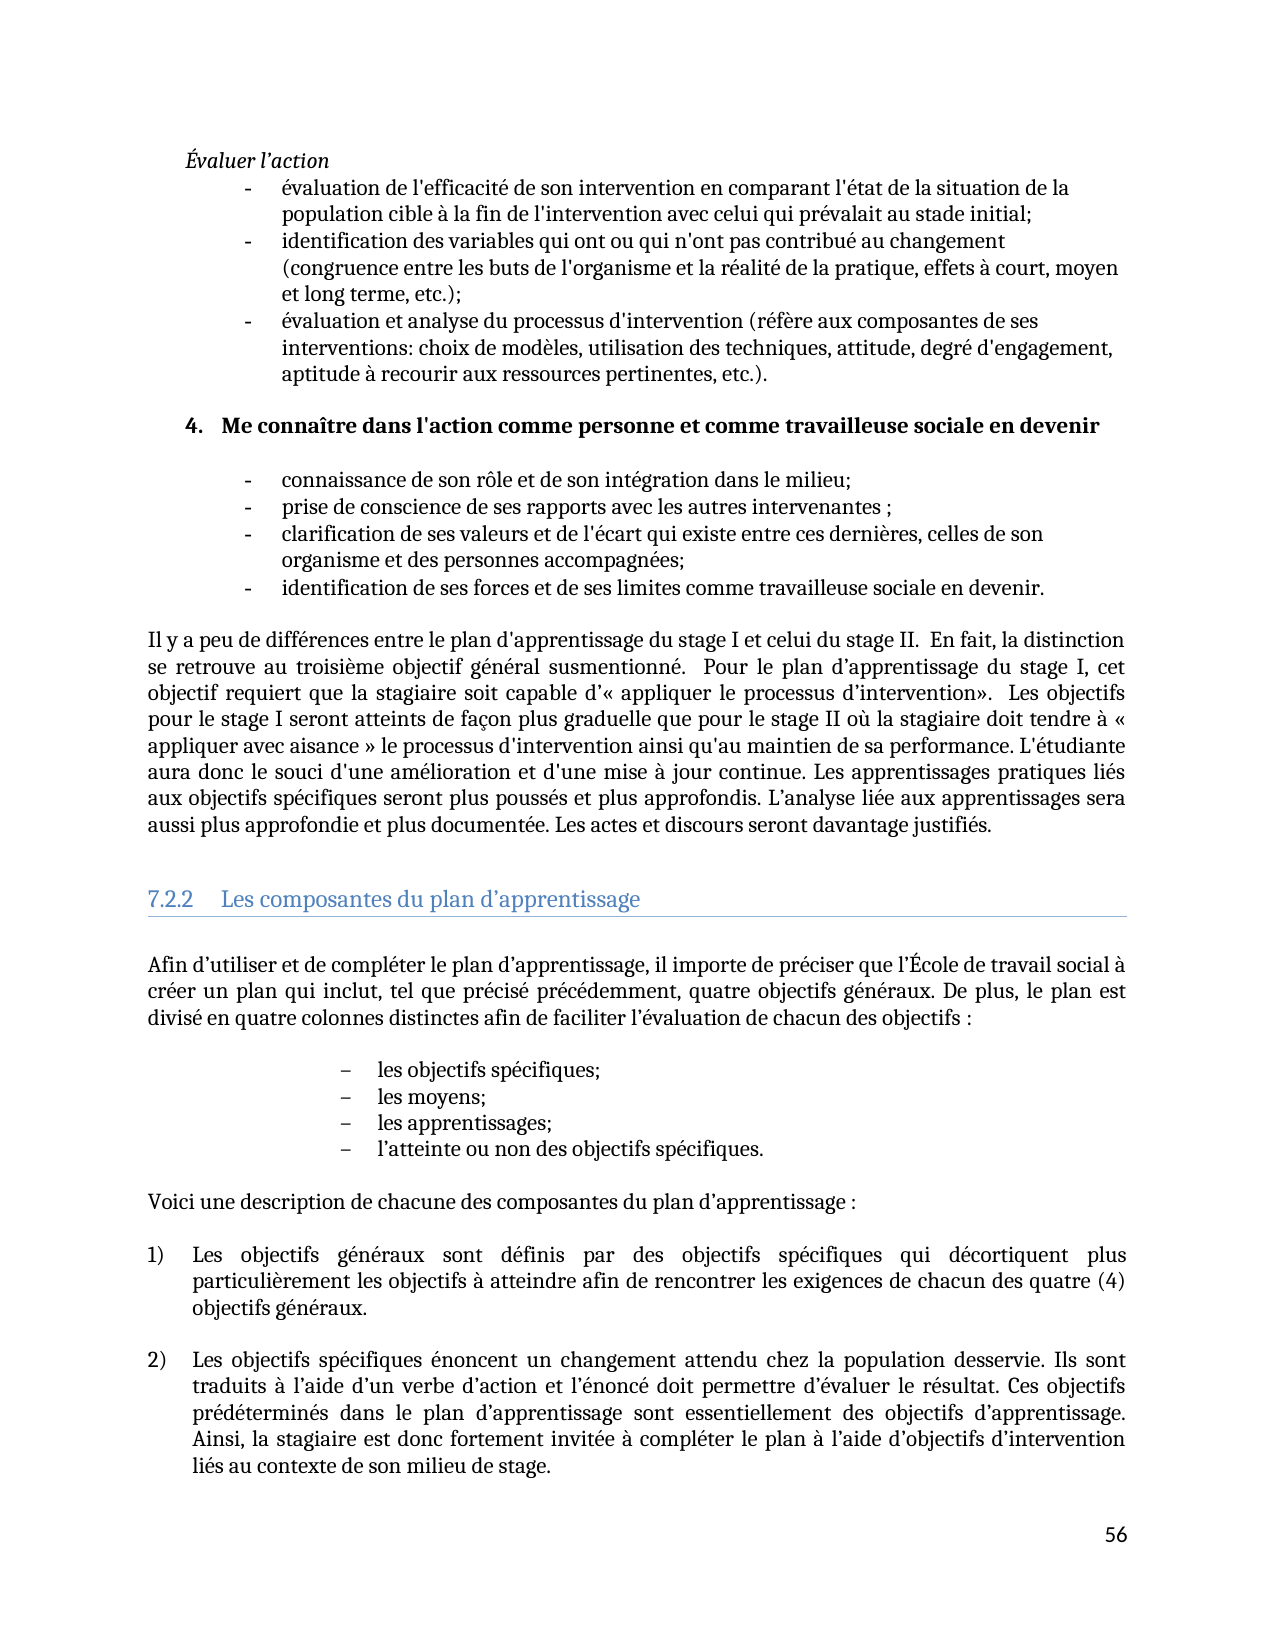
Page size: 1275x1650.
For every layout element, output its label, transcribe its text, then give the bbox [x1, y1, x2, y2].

list les apprentissages; [340, 1110, 1127, 1136]
text Afin d’utiliser et de compléter le plan d’apprentissage, il importe de préciser que l’École de travail social à créer un plan qui inclut, tel que précisé précédemment, quatre objectifs généraux. De plus, le plan est divisé en quatre colonnes distinctes afin de faciliter l’évaluation de chacun des objectifs : [148, 952, 1127, 1031]
subtitle 7.2.2 Les composantes du plan d’apprentissage [148, 885, 1127, 916]
list évaluation et analyse du processus d'intervention (réfère aux composantes de ses interventions: choix de modèles, utilisation des techniques, attitude, degré d'engagement, aptitude à recourir aux ressources pertinentes, etc.). [244, 307, 1127, 387]
list identification des variables qui ont ou qui n'ont pas contribué au changement (congruence entre les buts de l'organisme et la réalité de la pratique, effets à court, moyen et long terme, etc.); [244, 227, 1127, 307]
list évaluation de l'efficacité de son intervention en comparant l'état de la situation de la population cible à la fin de l'intervention avec celui qui prévalait au stade initial; [244, 174, 1127, 227]
text 2) Les objectifs spécifiques énoncent un changement attendu chez la population desservie. Ils sont traduits à l’aide d’un verbe d’action et l’énoncé doit permettre d’évaluer le résultat. Ces objectifs prédéterminés dans le plan d’apprentissage sont essentiellement des objectifs d’apprentissage. Ainsi, la stagiaire est donc fortement invitée à compléter le plan à l’aide d’objectifs d’intervention liés au contexte de son milieu de stage. [148, 1347, 1127, 1479]
list clarification de ses valeurs et de l'écart qui existe entre ces dernières, celles de son organisme et des personnes accompagnées; [244, 520, 1127, 574]
list connaissance de son rôle et de son intégration dans le milieu; [244, 466, 1127, 493]
list identification de ses forces et de ses limites comme travailleuse sociale en devenir. [244, 574, 1127, 601]
text Il y a peu de différences entre le plan d'apprentissage du stage I et celui du stage II. En fait, la distinction se retrouve au troisième objectif général susmentionné. Pour le plan d’apprentissage du stage I, cet objectif requiert que la stagiaire soit capable d’« appliquer le processus d’intervention». Les objectifs pour le stage I seront atteints de façon plus graduelle que pour le stage II où la stagiaire doit tendre à « appliquer avec aisance » le processus d'intervention ainsi qu'au maintien de sa performance. L'étudiante aura donc le souci d'une amélioration et d'une mise à jour continue. Les apprentissages pratiques liés aux objectifs spécifiques seront plus poussés et plus approfondis. L’analyse liée aux apprentissages sera aussi plus approfondie et plus documentée. Les actes et discours seront davantage justifiés. [148, 627, 1127, 838]
list prise de conscience de ses rapports avec les autres intervenantes ; [244, 493, 1127, 520]
text 4. Me connaître dans l'action comme personne et comme travailleuse sociale en devenir [148, 413, 1127, 440]
text Voici une description de chacune des composantes du plan d’apprentissage : [148, 1189, 1127, 1215]
text Évaluer l’action [148, 148, 1127, 174]
list Les objectifs généraux sont définis par des objectifs spécifiques qui décortiquent plus particulièrement les objectifs à atteindre afin de rencontrer les exigences de chacun des quatre (4) objectifs généraux. [148, 1242, 1127, 1321]
list les objectifs spécifiques; [340, 1057, 1127, 1083]
list l’atteinte ou non des objectifs spécifiques. [340, 1136, 1127, 1162]
list les moyens; [340, 1083, 1127, 1110]
